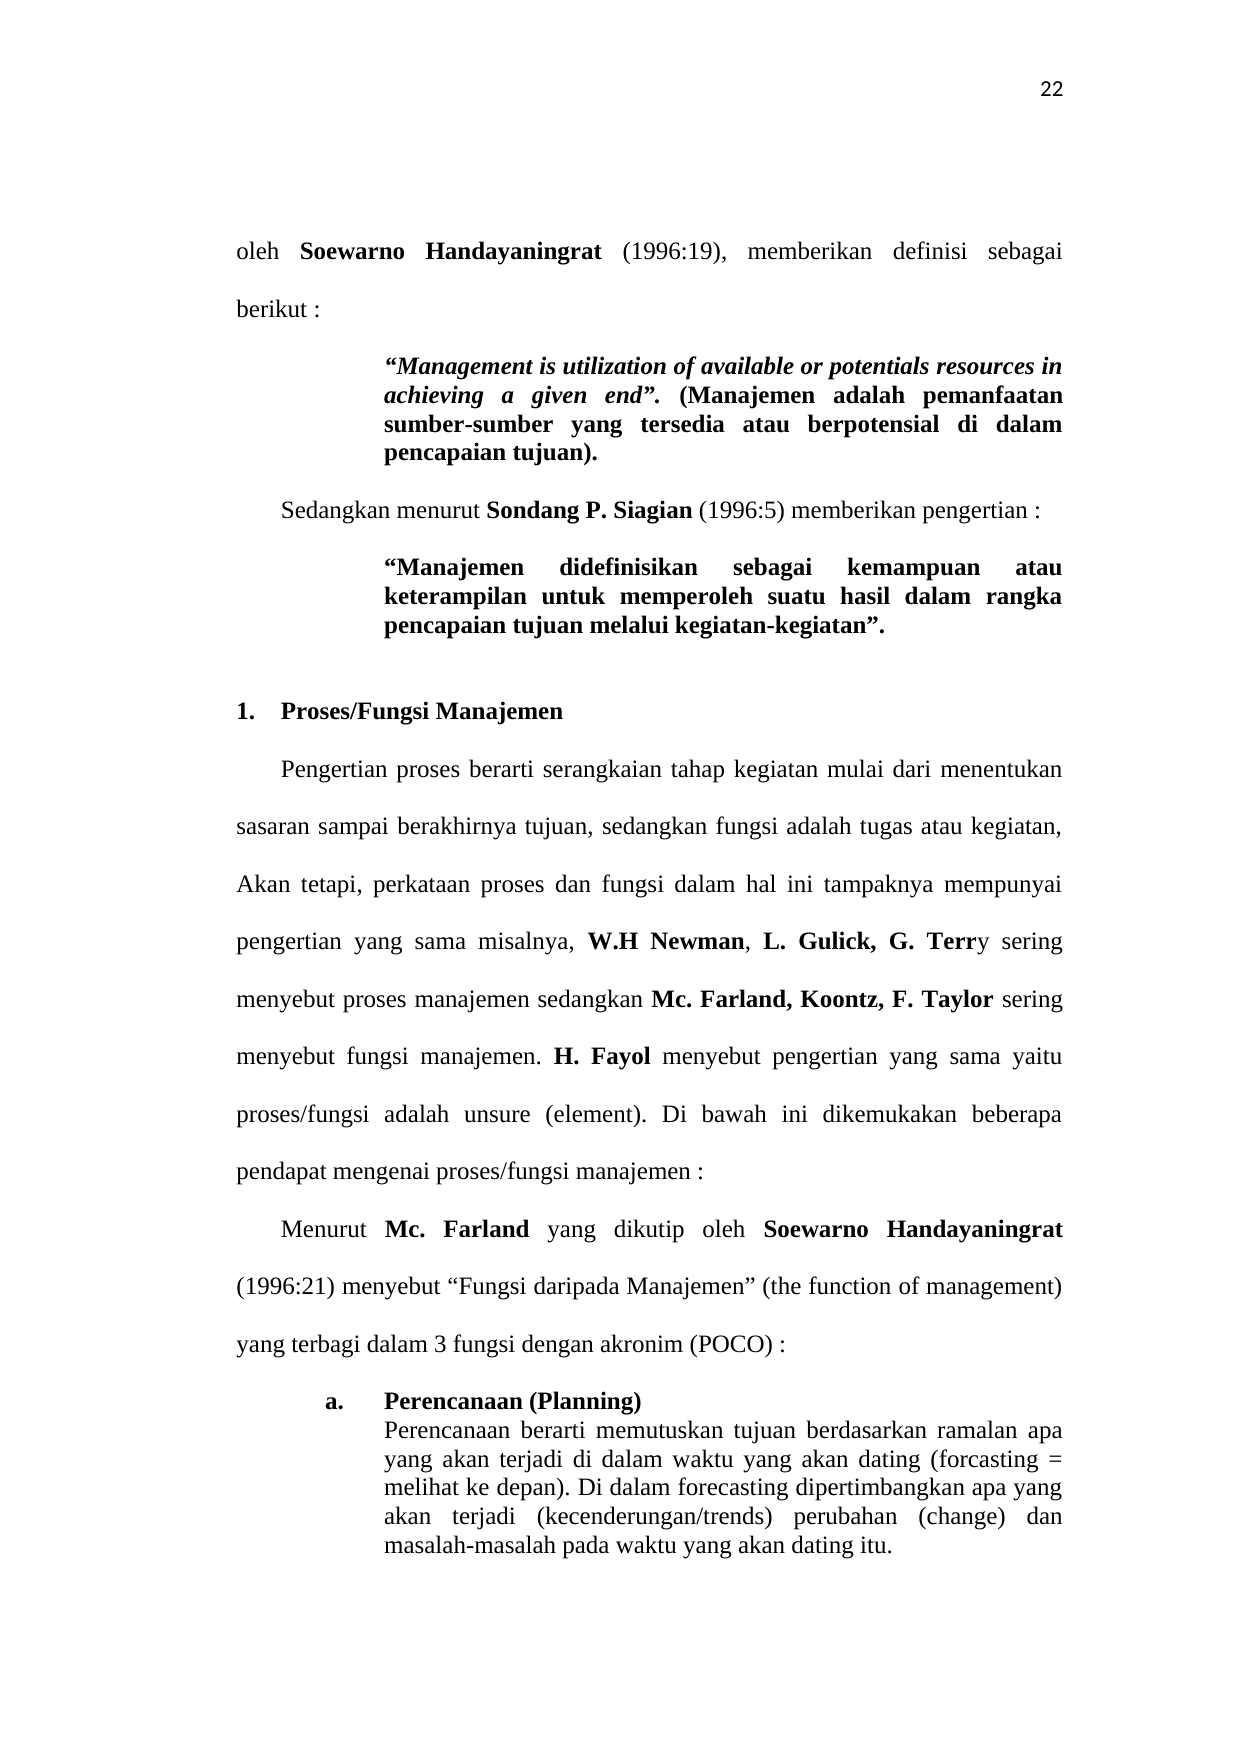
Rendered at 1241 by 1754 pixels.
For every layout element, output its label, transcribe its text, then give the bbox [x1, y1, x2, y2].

list Perencanaan (Planning) [325, 1386, 1063, 1415]
text “Manajemen didefinisikan sebagai kemampuan atau keterampilan untuk memperoleh suatu hasil dalam rangka pencapaian tujuan melalui kegiatan-kegiatan”. [384, 552, 1063, 639]
text “Management is utilization of available or potentials resources in achieving a given end”. (Manajemen adalah pemanfaatan sumber-sumber yang tersedia atau berpotensial di dalam pencapaian tujuan). [384, 351, 1063, 466]
list Proses/Fungsi Manajemen [236, 696, 1063, 725]
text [236, 236, 1063, 322]
text Sedangkan menurut Sondang P. Siagian (1996:5) memberikan pengertian : [236, 495, 1063, 524]
list Perencanaan berarti memutuskan tujuan berdasarkan ramalan apa yang akan terjadi di dalam waktu yang akan dating (forcasting = melihat ke depan). Di dalam forecasting dipertimbangkan apa yang akan terjadi (kecenderungan/trends) perubahan (change) dan masalah-masalah pada waktu yang akan dating itu. [384, 1415, 1063, 1559]
list Menurut Mc. Farland yang dikutip oleh Soewarno Handayaningrat (1996:21) menyebut “Fungsi daripada Manajemen” (the function of management) yang terbagi dalam 3 fungsi dengan akronim (POCO) : [236, 1214, 1063, 1357]
list Pengertian proses berarti serangkaian tahap kegiatan mulai dari menentukan sasaran sampai berakhirnya tujuan, sedangkan fungsi adalah tugas atau kegiatan, Akan tetapi, perkataan proses dan fungsi dalam hal ini tampaknya mempunyai pengertian yang sama misalnya, W.H Newman, L. Gulick, G. Terry sering menyebut proses manajemen sedangkan Mc. Farland, Koontz, F. Taylor sering menyebut fungsi manajemen. H. Fayol menyebut pengertian yang sama yaitu proses/fungsi adalah unsure (element). Di bawah ini dikemukakan beberapa pendapat mengenai proses/fungsi manajemen : [236, 754, 1063, 1185]
